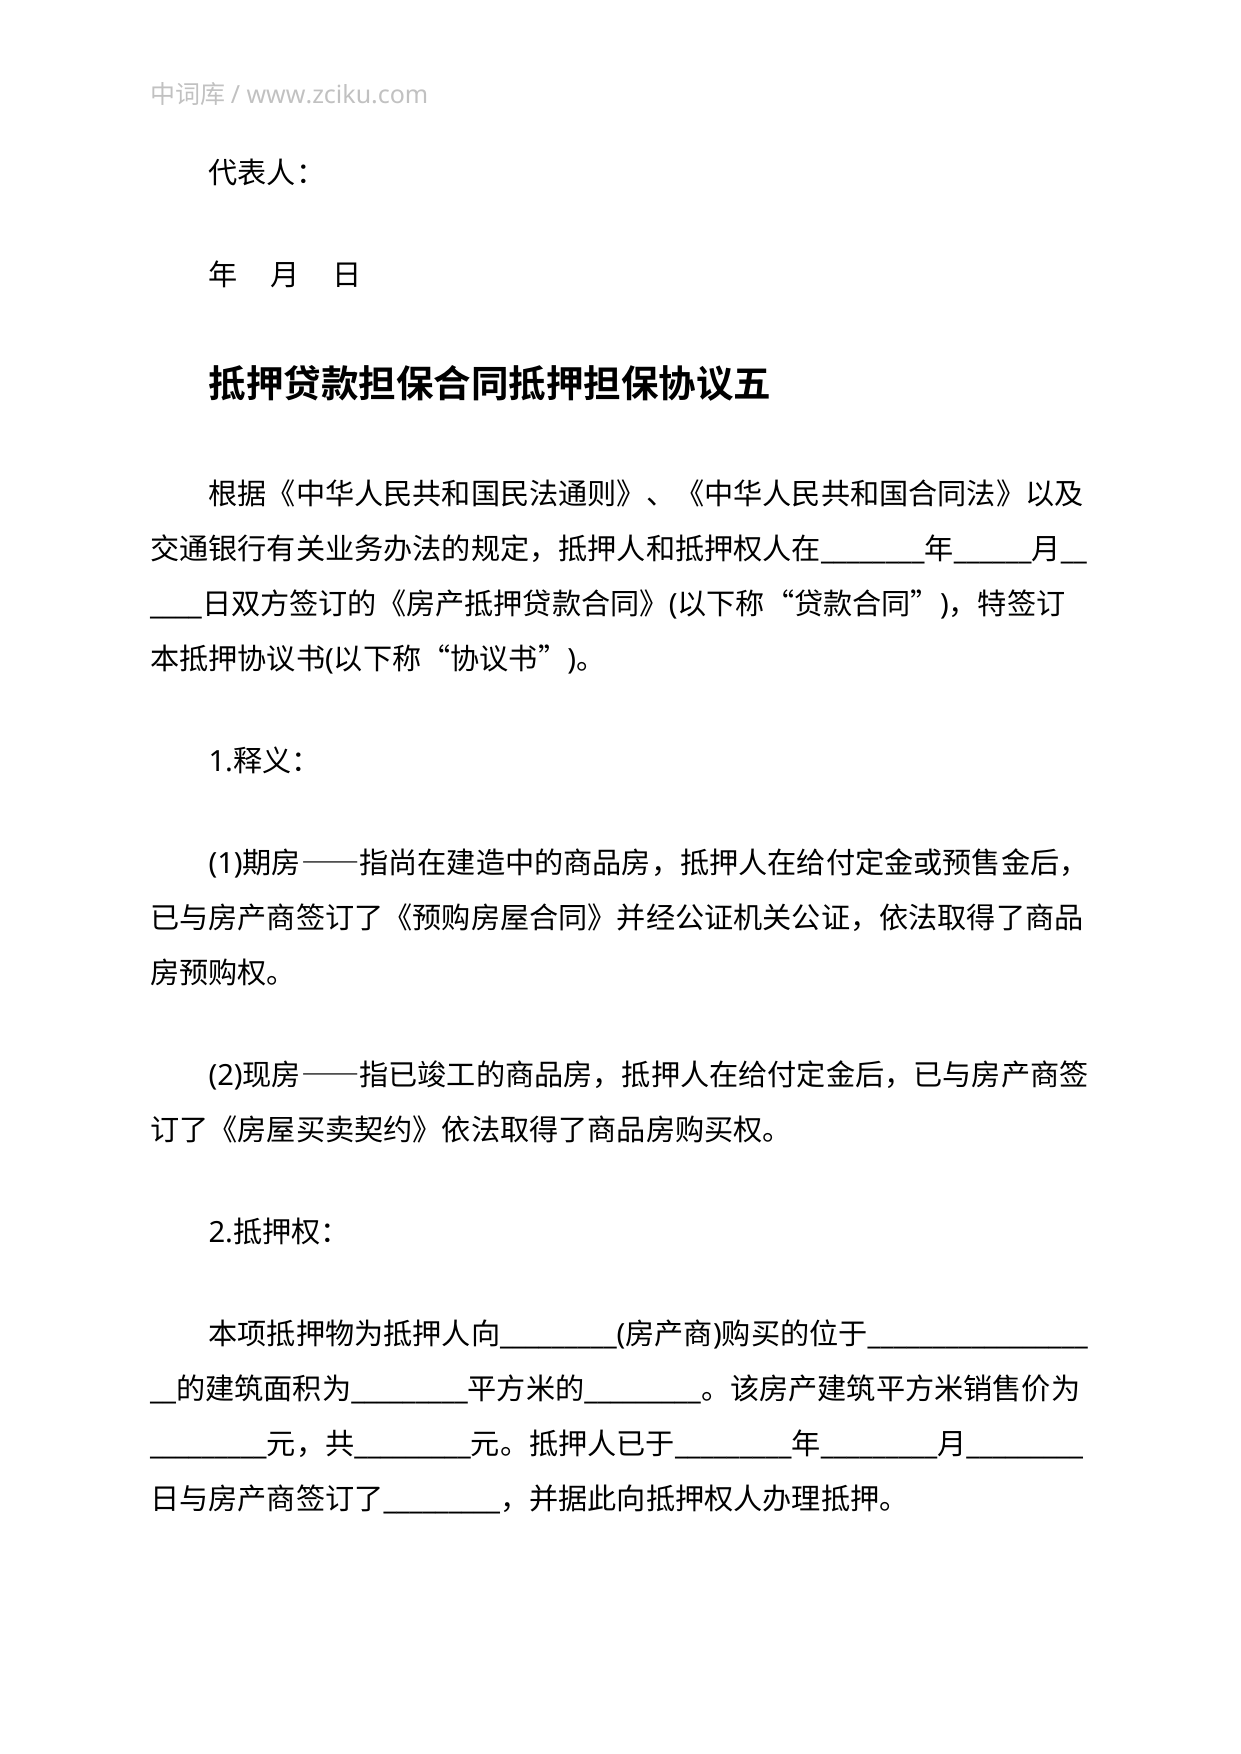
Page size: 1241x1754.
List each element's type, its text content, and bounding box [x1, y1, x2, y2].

text 2.抵押权： [150, 1208, 1090, 1251]
text 年 月 日 [150, 252, 1090, 294]
text 抵押贷款担保合同抵押担保协议五 [150, 353, 1090, 408]
text 1.释义： [150, 738, 1090, 780]
text 代表人： [150, 150, 1090, 192]
text 本项抵押物为抵押人向_________(房产商)购买的位于___________________的建筑面积为_________平方米的_________。该房产建筑平方米销售价为_________元，共_________元。抵押人已于_________年_________月_________日与房产商签订了_________，并据此向抵押权人办理抵押。 [150, 1310, 1090, 1518]
text 根据《中华人民共和国民法通则》、《中华人民共和国合同法》以及交通银行有关业务办法的规定，抵押人和抵押权人在________年______月______日双方签订的《房产抵押贷款合同》(以下称“贷款合同”)，特签订本抵押协议书(以下称“协议书”)。 [150, 471, 1090, 678]
text (2)现房——指已竣工的商品房，抵押人在给付定金后，已与房产商签订了《房屋买卖契约》依法取得了商品房购买权。 [150, 1051, 1090, 1149]
text (1)期房——指尚在建造中的商品房，抵押人在给付定金或预售金后，已与房产商签订了《预购房屋合同》并经公证机关公证，依法取得了商品房预购权。 [150, 840, 1090, 992]
